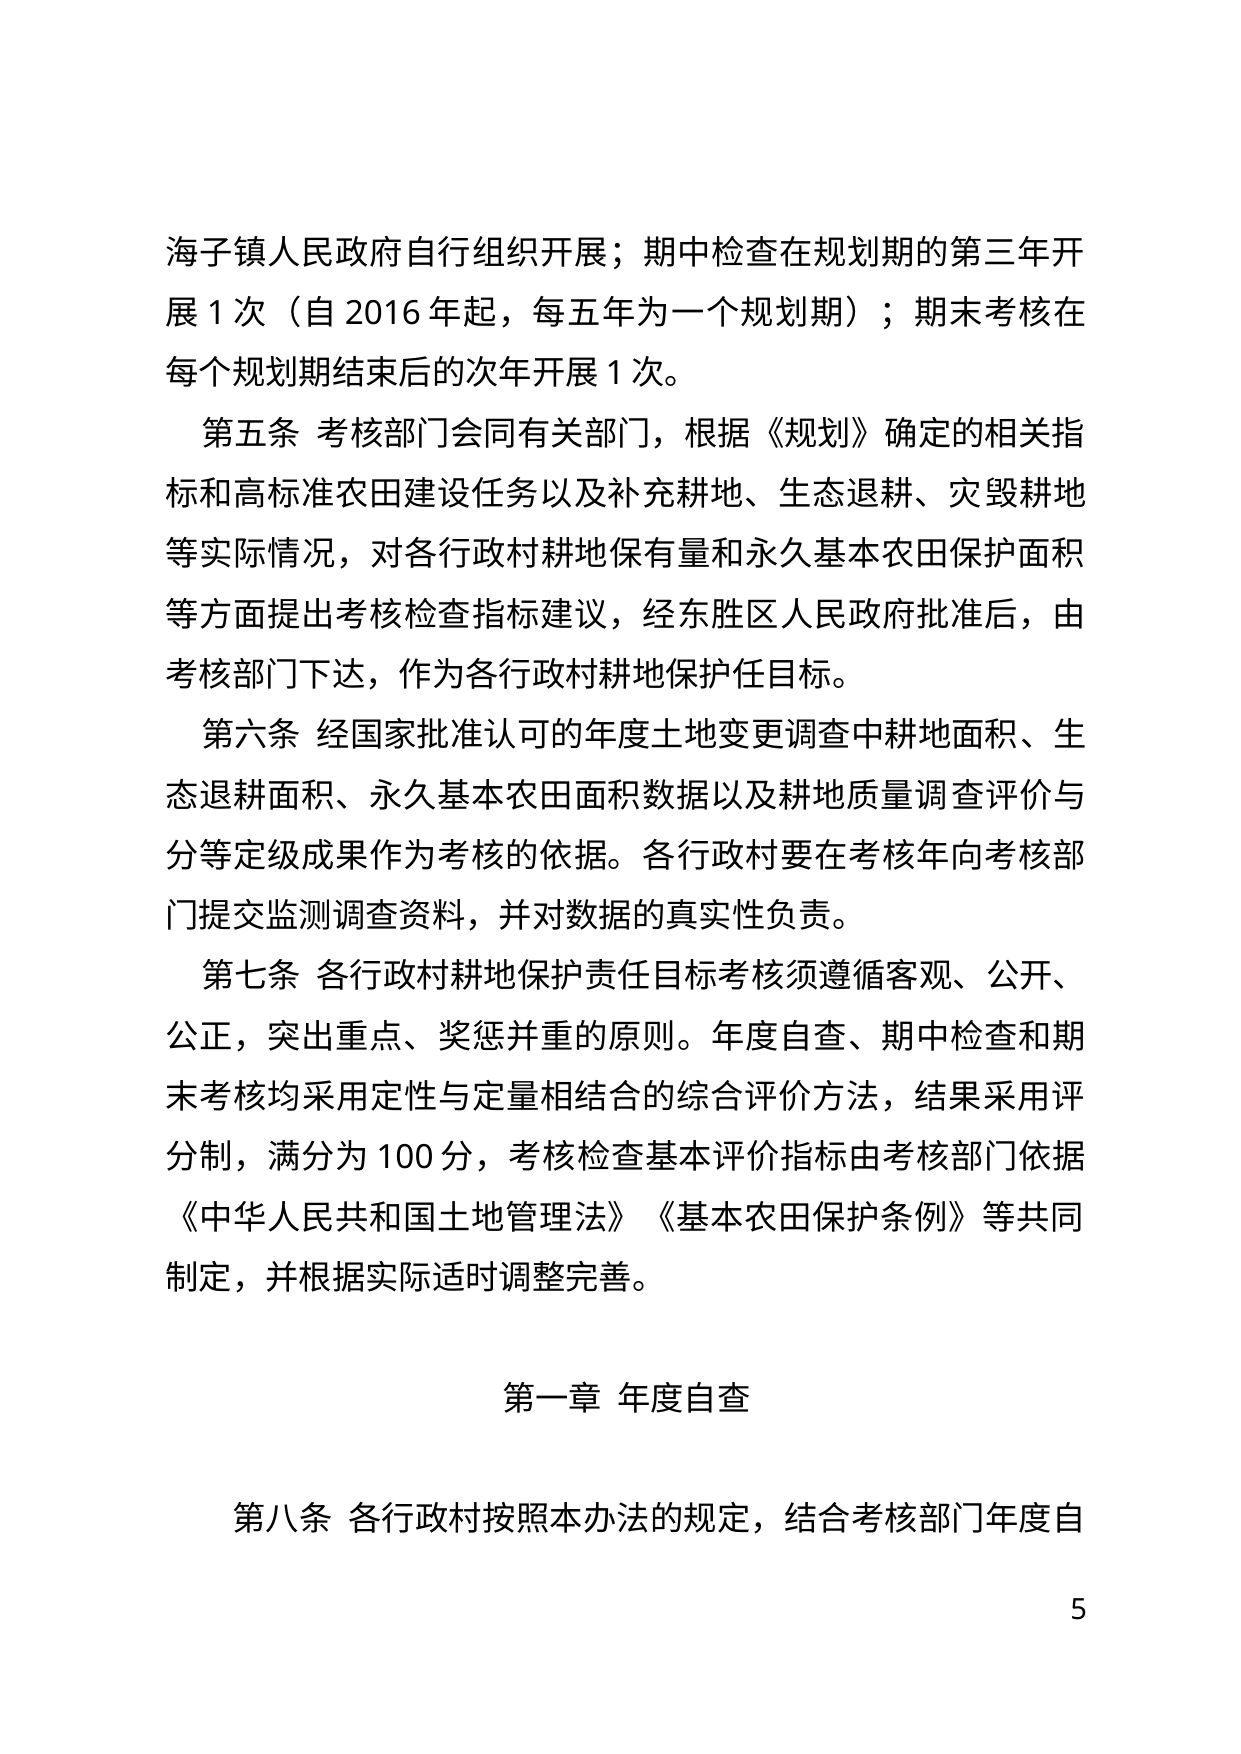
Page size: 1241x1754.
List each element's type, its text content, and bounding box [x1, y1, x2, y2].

text 第五条 考核部门会同有关部门，根据《规划》确定的相关指标和高标准农田建设任务以及补充耕地、生态退耕、灾毁耕地等实际情况，对各行政村耕地保有量和永久基本农田保护面积等方面提出考核检查指标建议，经东胜区人民政府批准后，由考核部门下达，作为各行政村耕地保护任目标。 [165, 400, 1087, 702]
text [165, 219, 1087, 400]
text 第一章 年度自查 [165, 1365, 1087, 1426]
text 第六条 经国家批准认可的年度土地变更调查中耕地面积、生态退耕面积、永久基本农田面积数据以及耕地质量调查评价与分等定级成果作为考核的依据。各行政村要在考核年向考核部门提交监测调查资料，并对数据的真实性负责。 [165, 702, 1087, 943]
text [165, 1486, 1087, 1546]
text 第七条 各行政村耕地保护责任目标考核须遵循客观、公开、公正，突出重点、奖惩并重的原则。年度自查、期中检查和期末考核均采用定性与定量相结合的综合评价方法，结果采用评分制，满分为100分，考核检查基本评价指标由考核部门依据《中华人民共和国土地管理法》《基本农田保护条例》等共同制定，并根据实际适时调整完善。 [165, 943, 1087, 1305]
